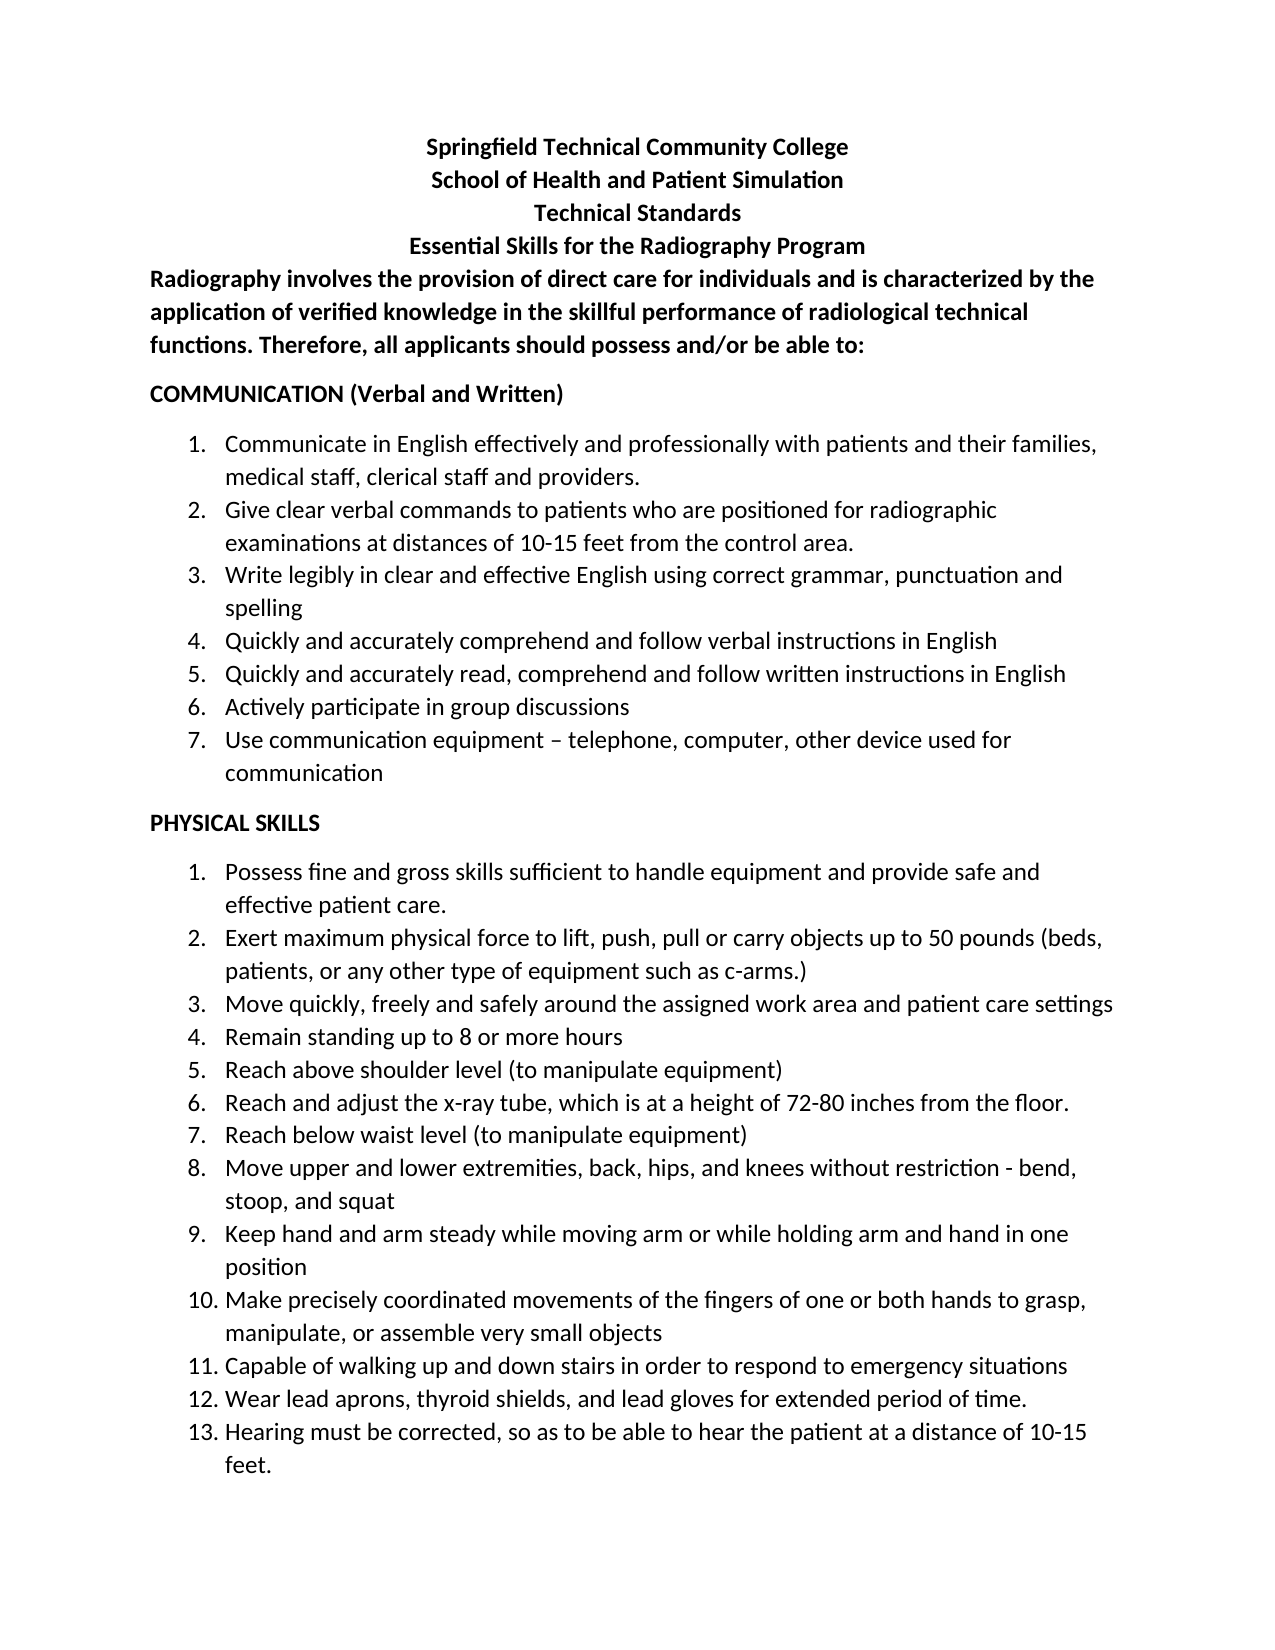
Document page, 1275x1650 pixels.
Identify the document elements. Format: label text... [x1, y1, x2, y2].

list Keep hand and arm steady while moving arm or while holding arm and hand in one position [187, 1218, 1125, 1282]
list Remain standing up to 8 or more hours [187, 1021, 1125, 1051]
list Quickly and accurately read, comprehend and follow written instructions in English [187, 658, 1125, 689]
list Hearing must be corrected, so as to be able to hear the patient at a distance of 10-15 feet. [187, 1416, 1125, 1479]
text Technical Standards [150, 197, 1125, 228]
list Reach and adjust the x-ray tube, which is at a height of 72-80 inches from the floor. [187, 1087, 1125, 1117]
list Write legibly in clear and effective English using correct grammar, punctuation and spelling [187, 559, 1125, 623]
list Possess fine and gross skills sufficient to handle equipment and provide safe and effective patient care. [187, 856, 1125, 920]
text Radiography involves the provision of direct care for individuals and is characterized by the application of verified knowledge in the skillful performance of radiological technical functions. Therefore, all applicants should possess and/or be able to: [150, 263, 1125, 359]
text School of Health and Patient Simulation [150, 164, 1125, 195]
list Reach below waist level (to manipulate equipment) [187, 1119, 1125, 1150]
list Quickly and accurately comprehend and follow verbal instructions in English [187, 625, 1125, 656]
list Exert maximum physical force to lift, push, pull or carry objects up to 50 pounds (beds, patients, or any other type of equipment such as c-arms.) [187, 922, 1125, 986]
list Actively participate in group discussions [187, 691, 1125, 722]
text Essential Skills for the Radiography Program [150, 230, 1125, 261]
text COMMUNICATION (Verbal and Written) [150, 378, 1125, 409]
list Make precisely coordinated movements of the fingers of one or both hands to grasp, manipulate, or assemble very small objects [187, 1284, 1125, 1348]
list Use communication equipment – telephone, computer, other device used for communication [187, 724, 1125, 788]
text Springfield Technical Community College [150, 131, 1125, 162]
list Communicate in English effectively and professionally with patients and their families, medical staff, clerical staff and providers. [187, 428, 1125, 491]
list Reach above shoulder level (to manipulate equipment) [187, 1054, 1125, 1084]
list Capable of walking up and down stairs in order to respond to emergency situations [187, 1350, 1125, 1381]
list Wear lead aprons, thyroid shields, and lead gloves for extended period of time. [187, 1383, 1125, 1413]
text PHYSICAL SKILLS [150, 807, 1125, 837]
list Move upper and lower extremities, back, hips, and knees without restriction - bend, stoop, and squat [187, 1152, 1125, 1216]
list Move quickly, freely and safely around the assigned work area and patient care settings [187, 988, 1125, 1018]
list Give clear verbal commands to patients who are positioned for radiographic examinations at distances of 10-15 feet from the control area. [187, 494, 1125, 557]
